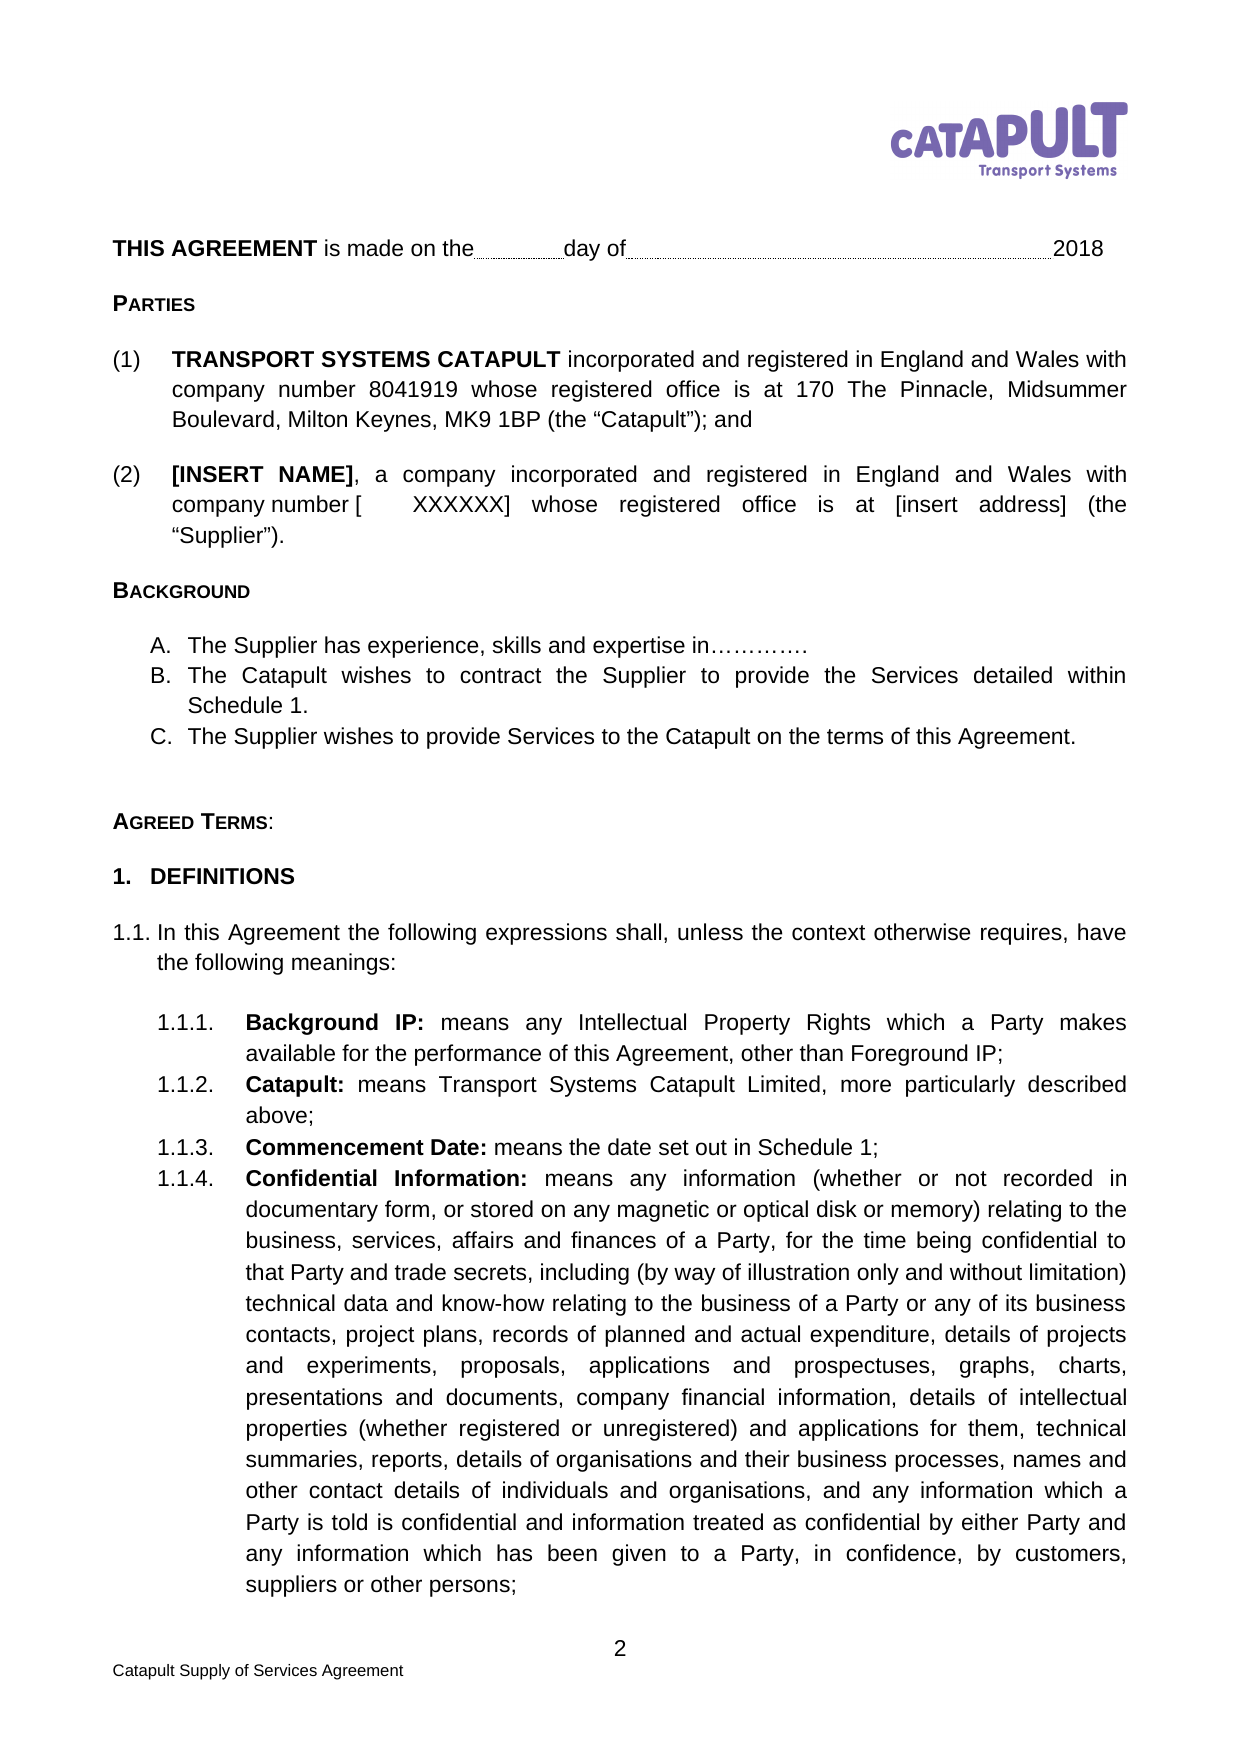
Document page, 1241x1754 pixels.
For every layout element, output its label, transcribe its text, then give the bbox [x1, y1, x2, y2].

text Parties [112, 290, 1128, 317]
list Background IP: means any Intellectual Property Rights which a Party makes available for the performance of this Agreement, other than Foreground IP; [157, 1004, 1128, 1066]
list DEFINITIONS [112, 863, 1128, 889]
picture [890, 101, 1128, 180]
list Confidential Information: means any information (whether or not recorded in documentary form, or stored on any magnetic or optical disk or memory) relating to the business, services, affairs and finances of a Party, for the time being confidential to that Party and trade secrets, including (by way of illustration only and without limitation) technical data and know-how relating to the business of a Party or any of its business contacts, project plans, records of planned and actual expenditure, details of projects and experiments, proposals, applications and prospectuses, graphs, charts, presentations and documents, company financial information, details of intellectual properties (whether registered or unregistered) and applications for them, technical summaries, reports, details of organisations and their business processes, names and other contact details of individuals and organisations, and any information which a Party is told is confidential and information treated as confidential by either Party and any information which has been given to a Party, in confidence, by customers, suppliers or other persons; [157, 1160, 1128, 1598]
list The Supplier has experience, skills and expertise in…………. [150, 632, 1128, 658]
list The Catapult wishes to contract the Supplier to provide the Services detailed within Schedule 1. [150, 662, 1128, 719]
list Catapult: means Transport Systems Catapult Limited, more particularly described above; [157, 1066, 1128, 1129]
text Background [112, 577, 1128, 603]
list Commencement Date: means the date set out in Schedule 1; [157, 1129, 1128, 1160]
text THIS AGREEMENT is made on the day of 2018 [112, 235, 1128, 261]
list In this Agreement the following expressions shall, unless the context otherwise requires, have the following meanings: [112, 918, 1128, 975]
text TRANSPORT SYSTEMS CATAPULT incorporated and registered in England and Wales with company number 8041919 whose registered office is at 170 The Pinnacle, Midsummer Boulevard, Milton Keynes, MK9 1BP (the “Catapult”); and [112, 346, 1128, 432]
text [INSERT NAME], a company incorporated and registered in England and Wales with company number [ XXXXXX] whose registered office is at [insert address] (the “Supplier”). [112, 461, 1128, 548]
list The Supplier wishes to provide Services to the Catapult on the terms of this Agreement. [150, 723, 1128, 749]
text Agreed Terms: [112, 808, 1128, 834]
